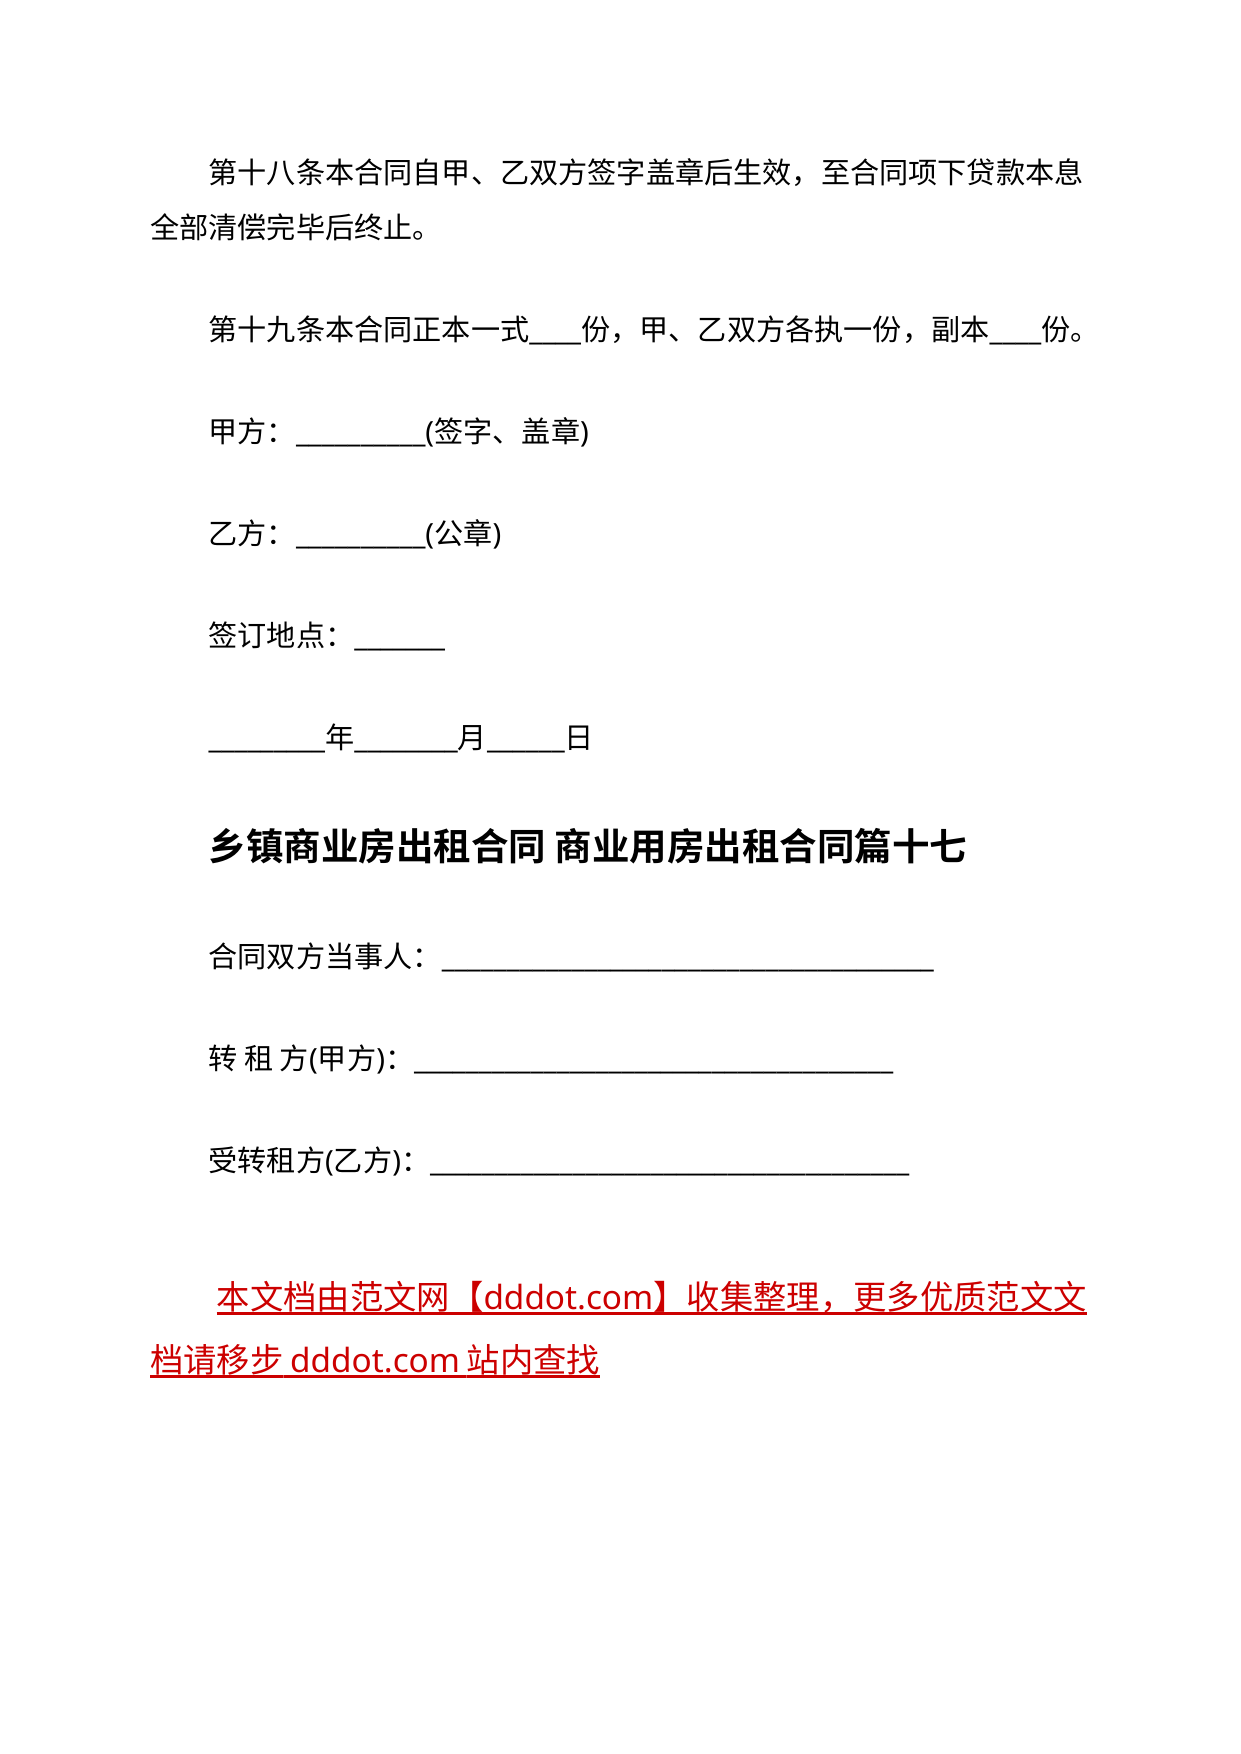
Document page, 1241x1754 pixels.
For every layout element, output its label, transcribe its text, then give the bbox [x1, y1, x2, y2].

text 乡镇商业房出租合同 商业用房出租合同篇十七 [150, 817, 1090, 871]
text 签订地点：_______ [150, 613, 1090, 655]
text 合同双方当事人：______________________________________ [150, 934, 1090, 976]
text 甲方：__________(签字、盖章) [150, 409, 1090, 451]
text 乙方：__________(公章) [150, 511, 1090, 553]
text 受转租方(乙方)：_____________________________________ [150, 1138, 1090, 1180]
text 第十九条本合同正本一式____份，甲、乙双方各执一份，副本____份。 [150, 307, 1090, 349]
text 本文档由范文网【dddot.com】收集整理，更多优质范文文档请移步dddot.com站内查找 [150, 1271, 1090, 1382]
text 转 租 方(甲方)：_____________________________________ [150, 1036, 1090, 1078]
text _________年________月______日 [150, 714, 1090, 757]
text 第十八条本合同自甲、乙双方签字盖章后生效，至合同项下贷款本息全部清偿完毕后终止。 [150, 150, 1090, 247]
